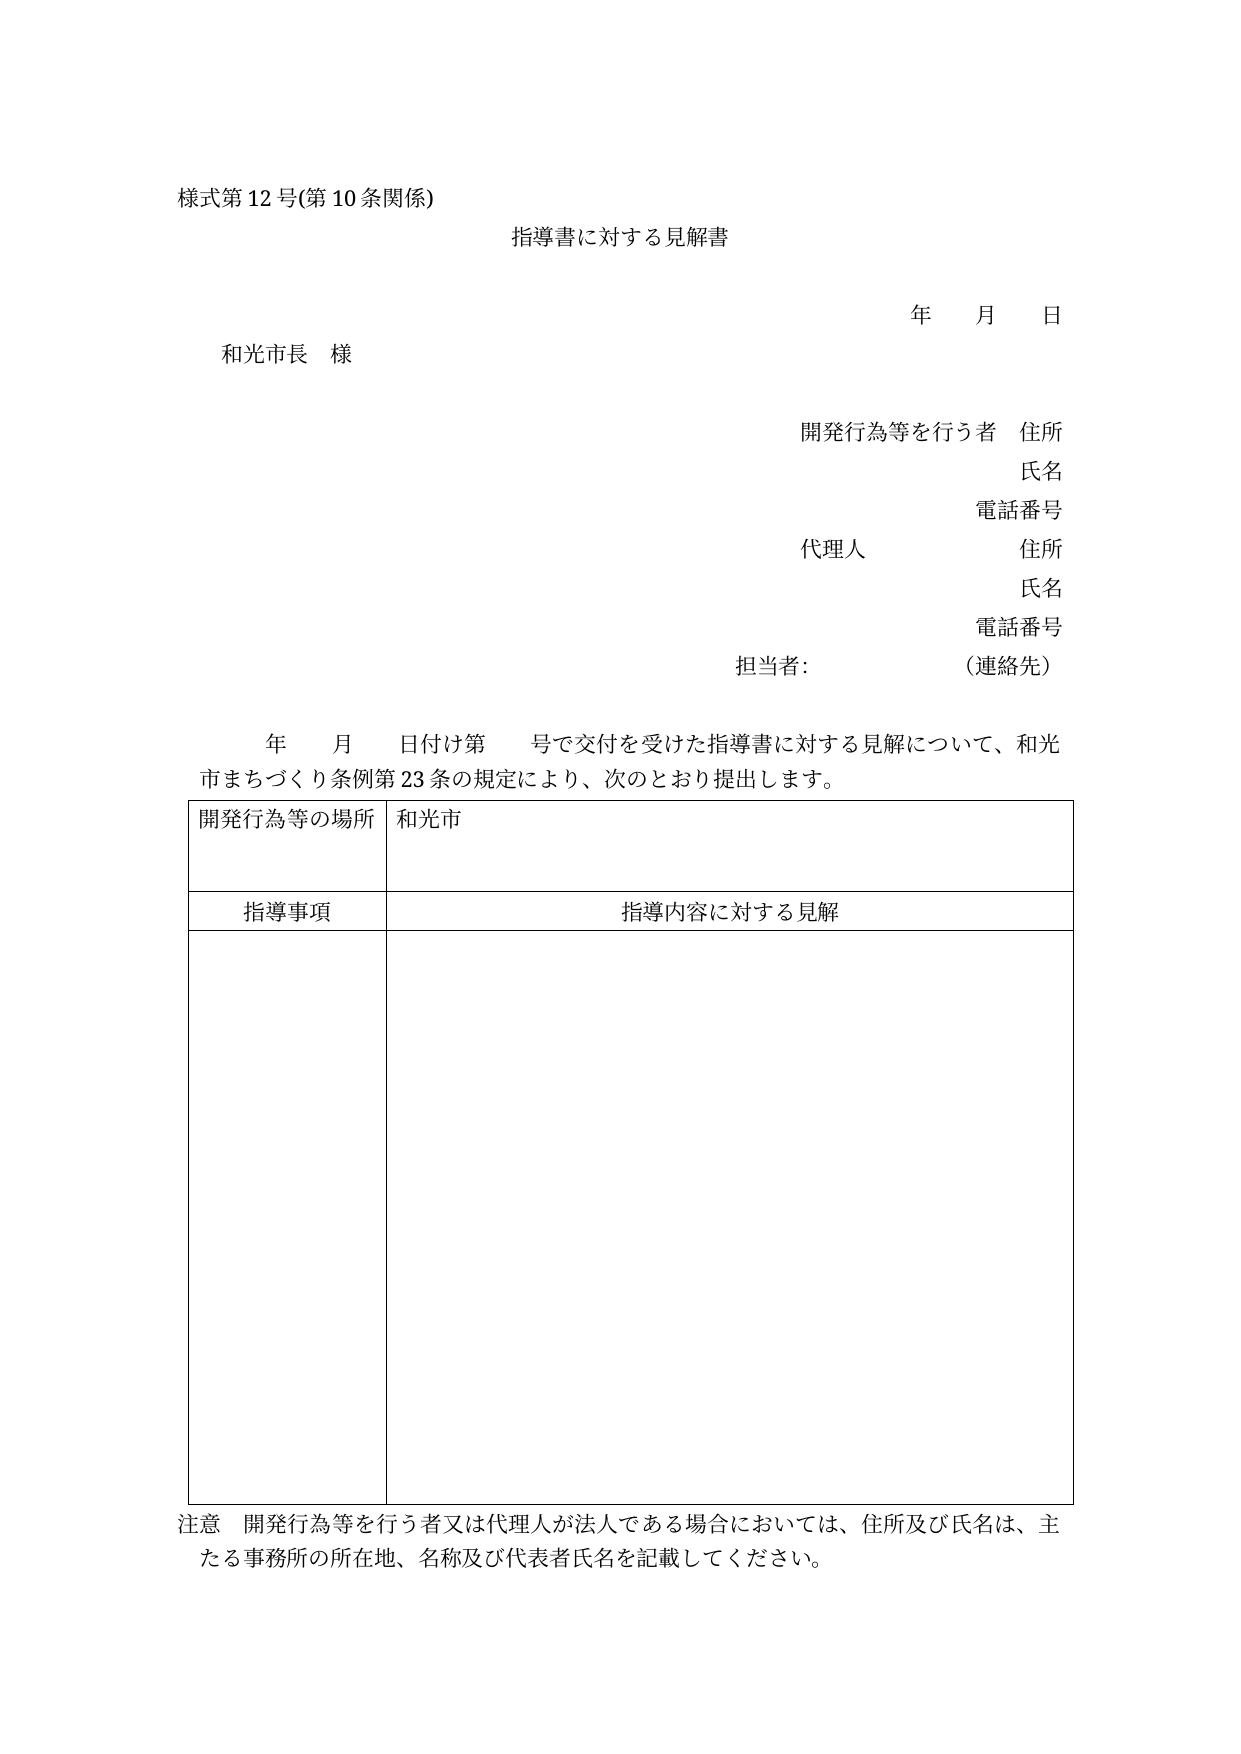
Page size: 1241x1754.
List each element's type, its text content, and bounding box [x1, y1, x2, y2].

table_cell 指導内容に対する見解 [387, 892, 1073, 930]
table_cell 指導事項 [189, 892, 386, 930]
text 年 月 日付け第 号で交付を受けた指導書に対する見解について、和光市まちづくり条例第23条の規定により、次のとおり提出します。 [177, 726, 1063, 796]
text 様式第12号(第10条関係) [177, 179, 1063, 214]
table_header 和光市 [387, 801, 1073, 891]
text 電話番号 [177, 492, 1063, 526]
text 氏名 [177, 570, 1063, 604]
text 担当者： （連絡先） [177, 648, 1063, 683]
text 電話番号 [177, 609, 1063, 644]
text 指導書に対する見解書 [177, 218, 1063, 253]
text 開発行為等を行う者 住所 [177, 413, 1063, 448]
text 和光市長 様 [177, 335, 1063, 370]
text 注意 開発行為等を行う者又は代理人が法人である場合においては、住所及び氏名は、主たる事務所の所在地、名称及び代表者氏名を記載してください。 [177, 1505, 1063, 1575]
text 氏名 [177, 452, 1063, 487]
table_cell [387, 931, 1073, 1504]
table_cell [189, 931, 386, 1504]
text 年 月 日 [177, 296, 1063, 331]
text 代理人 住所 [177, 531, 1063, 566]
table_header 開発行為等の場所 [189, 801, 386, 891]
